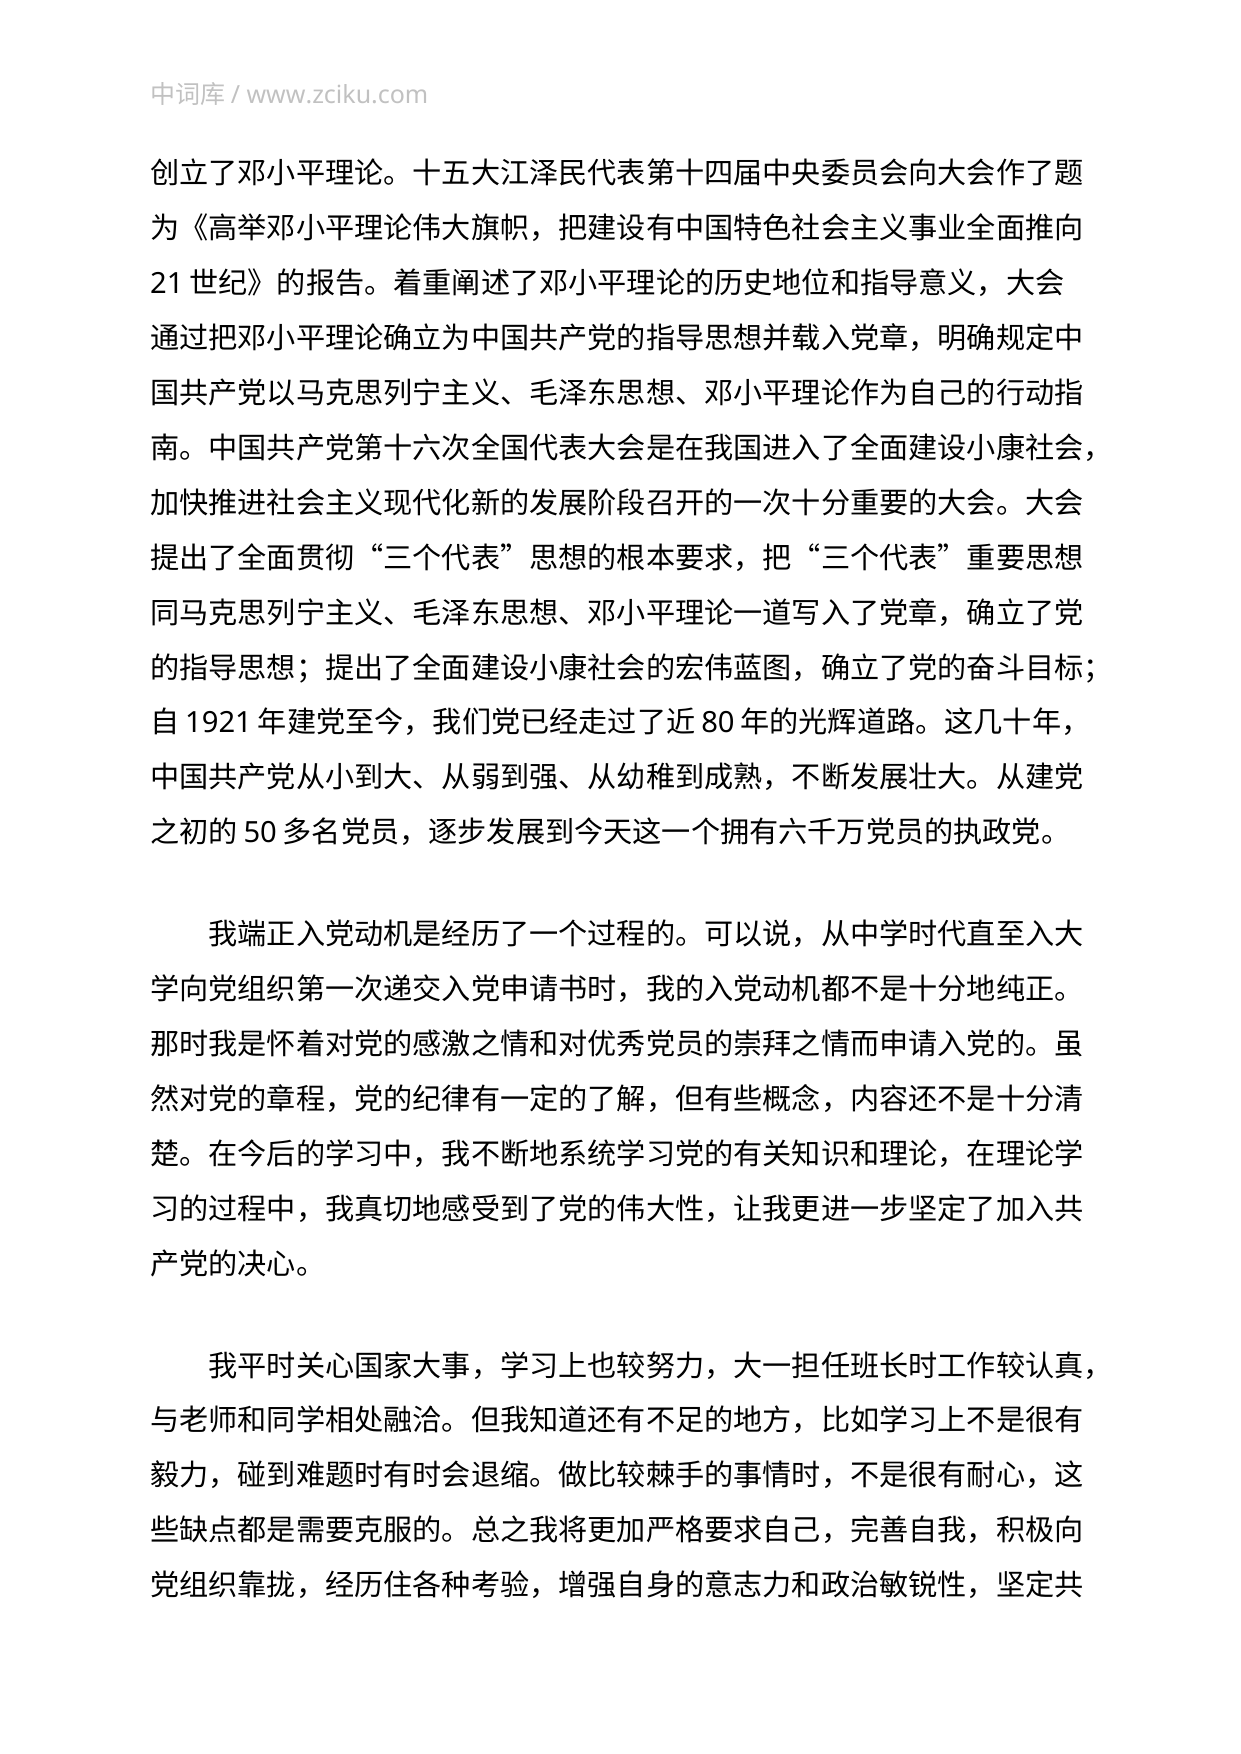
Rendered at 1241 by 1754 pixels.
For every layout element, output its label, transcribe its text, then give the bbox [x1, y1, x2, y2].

text 我端正入党动机是经历了一个过程的。可以说，从中学时代直至入大学向党组织第一次递交入党申请书时，我的入党动机都不是十分地纯正。那时我是怀着对党的感激之情和对优秀党员的崇拜之情而申请入党的。虽然对党的章程，党的纪律有一定的了解，但有些概念，内容还不是十分清楚。在今后的学习中，我不断地系统学习党的有关知识和理论，在理论学习的过程中，我真切地感受到了党的伟大性，让我更进一步坚定了加入共产党的决心。 [150, 911, 1090, 1283]
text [150, 1342, 1090, 1604]
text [150, 150, 1090, 851]
